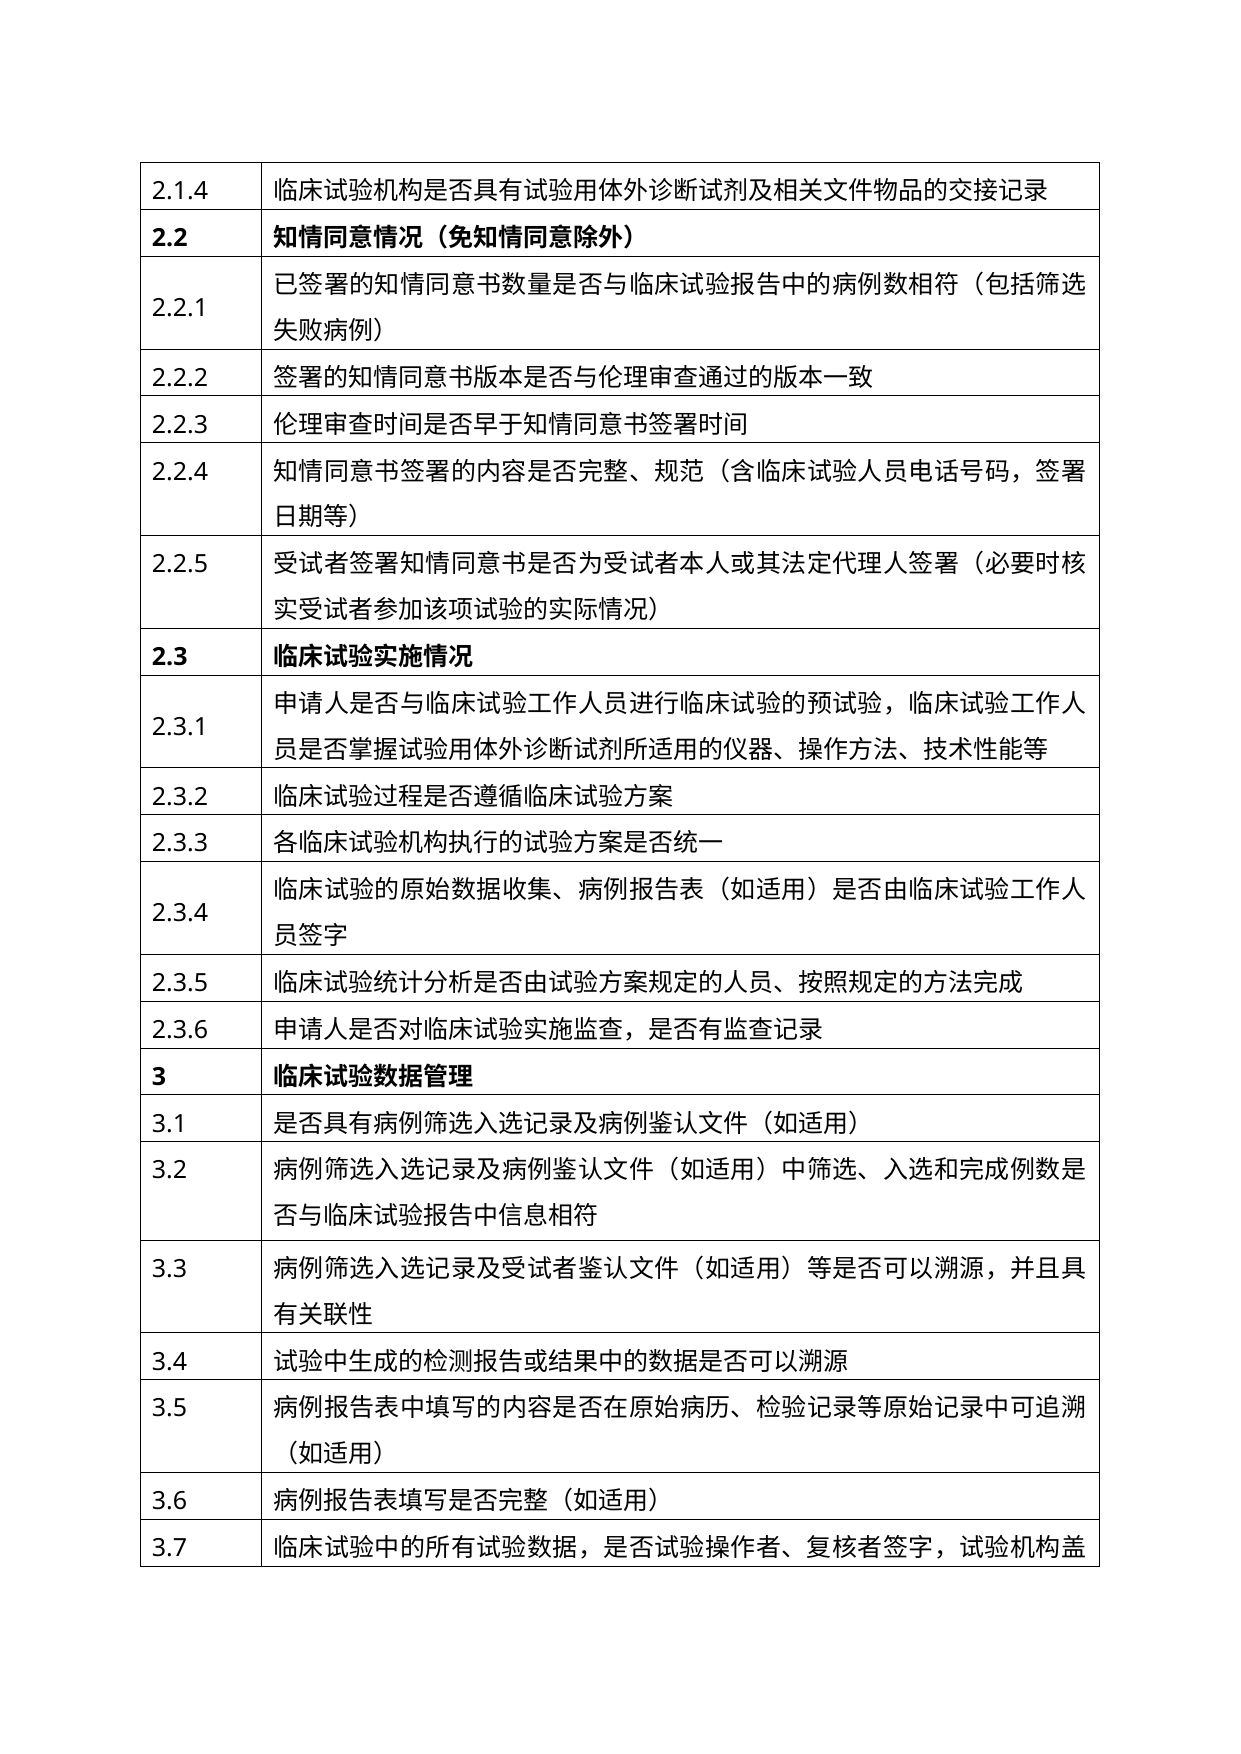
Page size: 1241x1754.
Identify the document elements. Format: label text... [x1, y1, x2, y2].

table_cell 临床试验统计分析是否由试验方案规定的人员、按照规定的方法完成 [262, 955, 1099, 1001]
table_cell 2.3.5 [141, 955, 261, 1001]
table_cell 2.3 [141, 629, 261, 674]
table_cell 2.2.3 [141, 396, 261, 442]
table_cell 2.3.3 [141, 815, 261, 861]
table_cell 2.2.5 [141, 536, 261, 628]
table_cell 3.2 [141, 1142, 261, 1239]
table_cell 2.2.4 [141, 443, 261, 535]
table_cell 2.2 [141, 210, 261, 256]
table_cell 病例报告表中填写的内容是否在原始病历、检验记录等原始记录中可追溯（如适用） [262, 1380, 1099, 1472]
table_cell 3.6 [141, 1473, 261, 1519]
table_cell 3.4 [141, 1333, 261, 1379]
table_cell 病例筛选入选记录及受试者鉴认文件（如适用）等是否可以溯源，并且具有关联性 [262, 1241, 1099, 1332]
table_cell 各临床试验机构执行的试验方案是否统一 [262, 815, 1099, 861]
table_cell 3.1 [141, 1095, 261, 1141]
table_cell 临床试验机构是否具有试验用体外诊断试剂及相关文件物品的交接记录 [262, 163, 1099, 209]
table_cell 病例筛选入选记录及病例鉴认文件（如适用）中筛选、入选和完成例数是否与临床试验报告中信息相符 [262, 1142, 1099, 1239]
table_cell 知情同意书签署的内容是否完整、规范（含临床试验人员电话号码，签署日期等） [262, 443, 1099, 535]
table_cell 申请人是否对临床试验实施监查，是否有监查记录 [262, 1002, 1099, 1047]
table_cell 3.7 [141, 1520, 261, 1566]
table_cell 3.5 [141, 1380, 261, 1472]
table_cell 临床试验数据管理 [262, 1049, 1099, 1094]
table_cell 2.1.4 [141, 163, 261, 209]
table_cell 试验中生成的检测报告或结果中的数据是否可以溯源 [262, 1333, 1099, 1379]
table_cell 3 [141, 1049, 261, 1094]
table_cell 是否具有病例筛选入选记录及病例鉴认文件（如适用） [262, 1095, 1099, 1141]
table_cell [262, 1520, 1099, 1566]
table_cell 签署的知情同意书版本是否与伦理审查通过的版本一致 [262, 350, 1099, 395]
table_cell 3.3 [141, 1241, 261, 1332]
table_cell 申请人是否与临床试验工作人员进行临床试验的预试验，临床试验工作人员是否掌握试验用体外诊断试剂所适用的仪器、操作方法、技术性能等 [262, 676, 1099, 767]
table_cell 伦理审查时间是否早于知情同意书签署时间 [262, 396, 1099, 442]
table_cell 2.2.2 [141, 350, 261, 395]
table_cell 2.3.1 [141, 676, 261, 767]
table_cell 临床试验的原始数据收集、病例报告表（如适用）是否由临床试验工作人员签字 [262, 862, 1099, 954]
table_cell 知情同意情况（免知情同意除外） [262, 210, 1099, 256]
table_cell 临床试验过程是否遵循临床试验方案 [262, 768, 1099, 814]
table_cell 已签署的知情同意书数量是否与临床试验报告中的病例数相符（包括筛选失败病例） [262, 257, 1099, 348]
table_cell 临床试验实施情况 [262, 629, 1099, 674]
table_cell 2.3.4 [141, 862, 261, 954]
table_cell 2.3.6 [141, 1002, 261, 1047]
table_cell 受试者签署知情同意书是否为受试者本人或其法定代理人签署（必要时核实受试者参加该项试验的实际情况） [262, 536, 1099, 628]
table_cell 2.3.2 [141, 768, 261, 814]
table_cell 病例报告表填写是否完整（如适用） [262, 1473, 1099, 1519]
table_cell 2.2.1 [141, 257, 261, 348]
